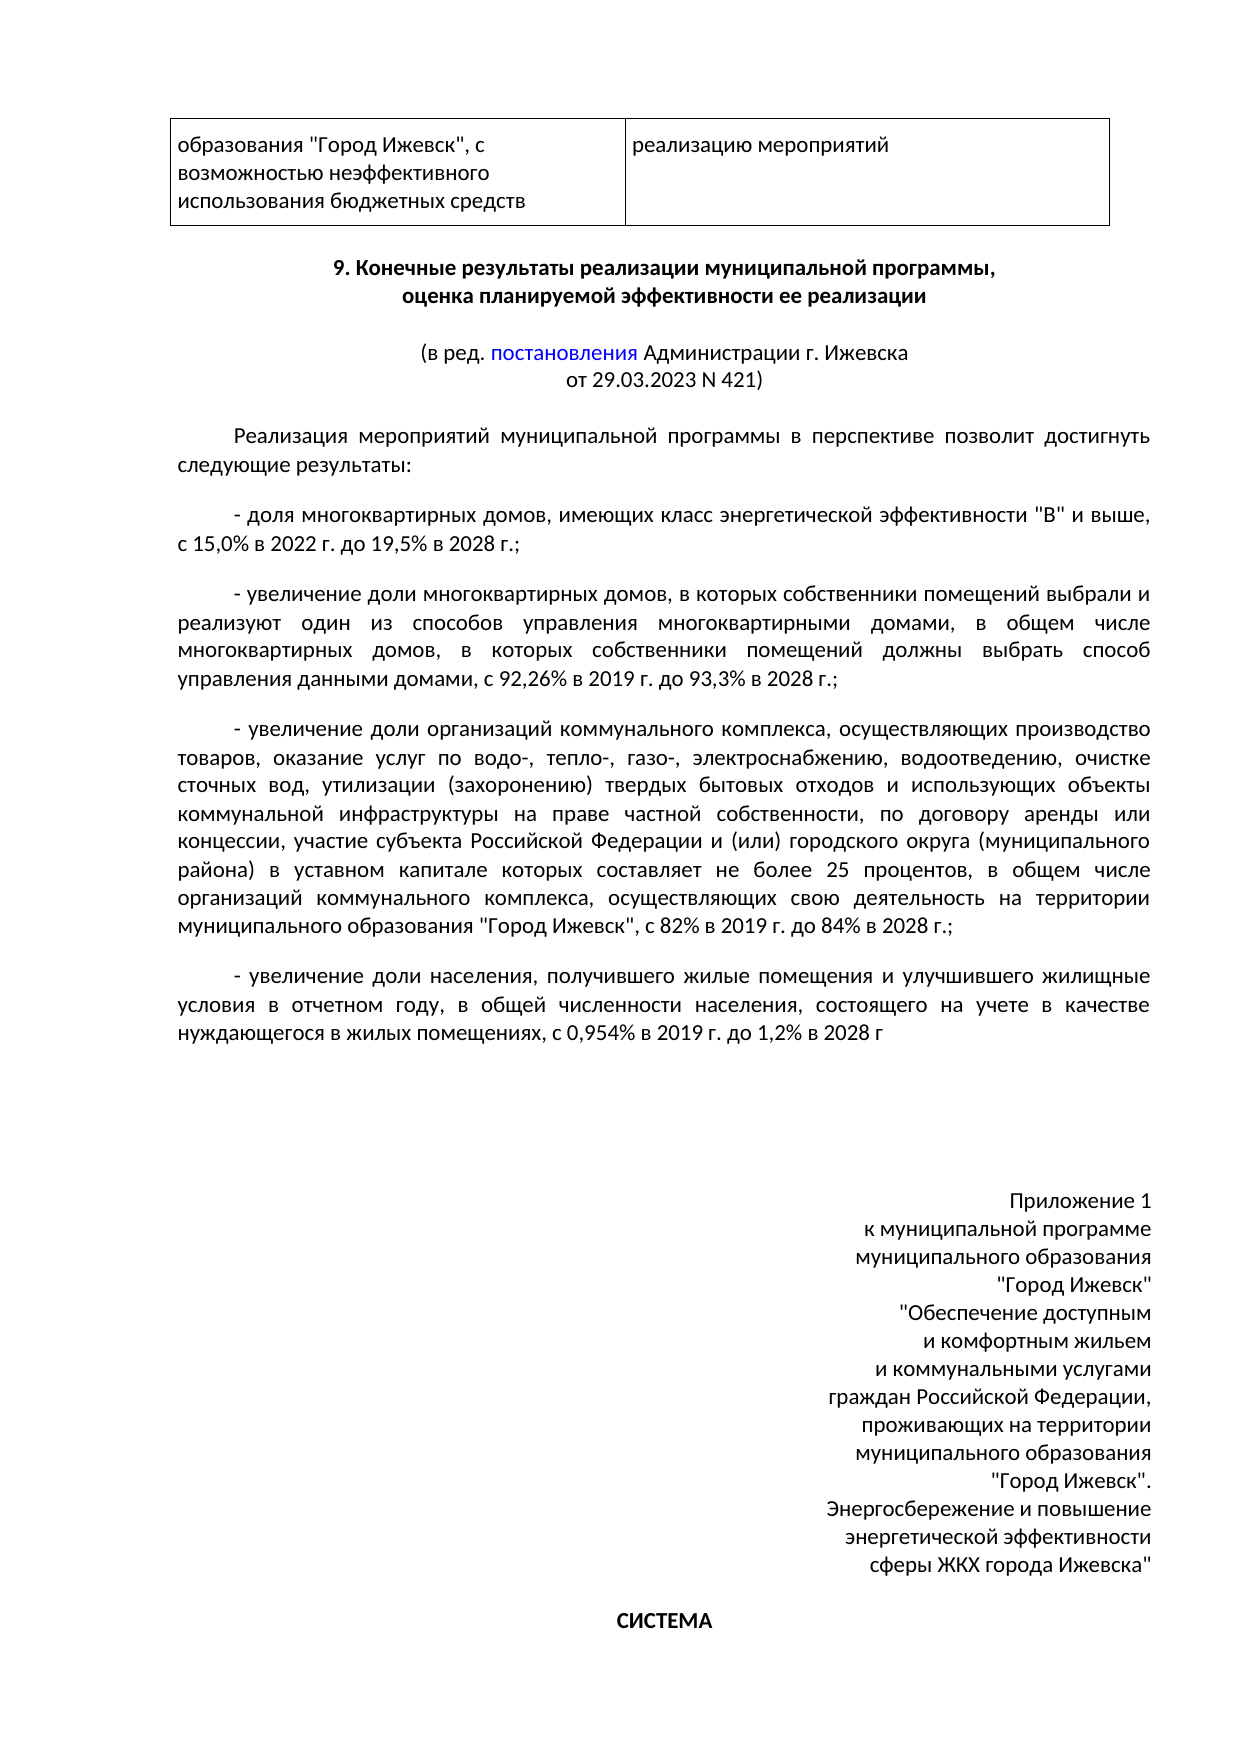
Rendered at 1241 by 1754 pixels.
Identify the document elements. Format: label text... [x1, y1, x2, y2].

title оценка планируемой эффективности ее реализации [177, 282, 1152, 309]
text муниципального образования [177, 1242, 1152, 1270]
text Энергосбережение и повышение [177, 1494, 1152, 1522]
text (в ред. постановления Администрации г. Ижевска [177, 338, 1152, 366]
text - увеличение доли организаций коммунального комплекса, осуществляющих производство товаров, оказание услуг по водо-, тепло-, газо-, электроснабжению, водоотведению, очистке сточных вод, утилизации (захоронению) твердых бытовых отходов и использующих объекты коммунальной инфраструктуры на праве частной собственности, по договору аренды или концессии, участие субъекта Российской Федерации и (или) городского округа (муниципального района) в уставном капитале которых составляет не более 25 процентов, в общем числе организаций коммунального комплекса, осуществляющих свою деятельность на территории муниципального образования "Город Ижевск", с 82% в 2019 г. до 84% в 2028 г.; [177, 714, 1152, 939]
title 9. Конечные результаты реализации муниципальной программы, [177, 253, 1152, 282]
text проживающих на территории [177, 1410, 1152, 1438]
text от 29.03.2023 N 421) [177, 366, 1152, 394]
text энергетической эффективности [177, 1522, 1152, 1550]
text муниципального образования [177, 1438, 1152, 1466]
title СИСТЕМА [177, 1606, 1152, 1634]
text "Город Ижевск" [177, 1270, 1152, 1298]
text Реализация мероприятий муниципальной программы в перспективе позволит достигнуть следующие результаты: [177, 422, 1152, 478]
text - доля многоквартирных домов, имеющих класс энергетической эффективности "B" и выше, с 15,0% в 2022 г. до 19,5% в 2028 г.; [177, 501, 1152, 557]
text и коммунальными услугами [177, 1354, 1152, 1382]
text - увеличение доли населения, получившего жилые помещения и улучшившего жилищные условия в отчетном году, в общей численности населения, состоящего на учете в качестве нуждающегося в жилых помещениях, с 0,954% в 2019 г. до 1,2% в 2028 г [177, 962, 1152, 1046]
text и комфортным жильем [177, 1326, 1152, 1354]
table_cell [626, 119, 1109, 224]
text "Обеспечение доступным [177, 1298, 1152, 1326]
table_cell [171, 119, 625, 224]
text "Город Ижевск". [177, 1466, 1152, 1494]
text к муниципальной программе [177, 1214, 1152, 1242]
text - увеличение доли многоквартирных домов, в которых собственники помещений выбрали и реализуют один из способов управления многоквартирными домами, в общем числе многоквартирных домов, в которых собственники помещений должны выбрать способ управления данными домами, с 92,26% в 2019 г. до 93,3% в 2028 г.; [177, 579, 1152, 692]
text граждан Российской Федерации, [177, 1382, 1152, 1410]
text Приложение 1 [177, 1186, 1152, 1214]
text сферы ЖКХ города Ижевска" [177, 1550, 1152, 1578]
